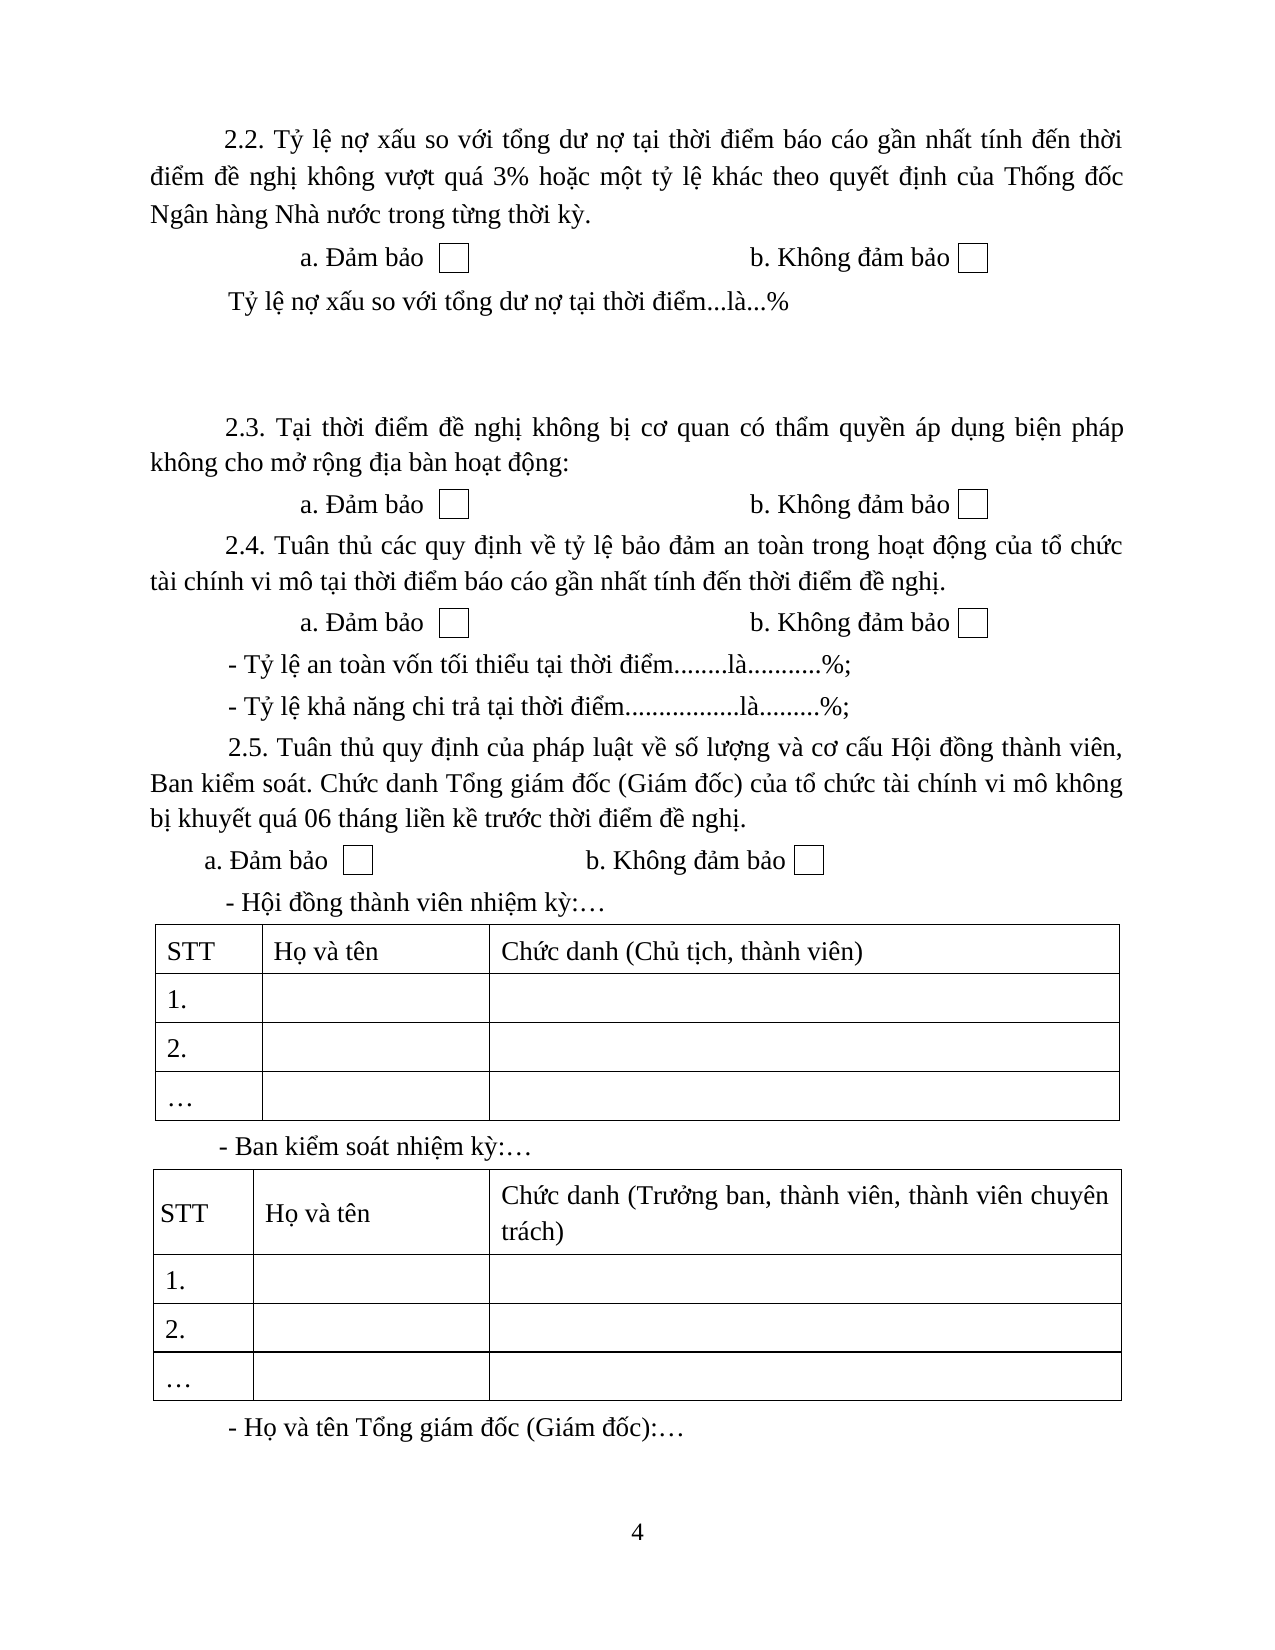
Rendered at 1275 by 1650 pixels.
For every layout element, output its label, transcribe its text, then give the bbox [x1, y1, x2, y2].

table_cell … [156, 1072, 262, 1120]
table_header Chức danh (Trưởng ban, thành viên, thành viên chuyên trách) [490, 1170, 1121, 1253]
table_cell … [154, 1353, 253, 1400]
text - Họ và tên Tổng giám đốc (Giám đốc):… [150, 1408, 1125, 1443]
text 2.4. Tuân thủ các quy định về tỷ lệ bảo đảm an toàn trong hoạt động của tổ chức tài chính vi mô tại thời điểm báo cáo gần nhất tính đến thời điểm đề nghị. [150, 526, 1125, 597]
table_header Họ và tên [254, 1170, 489, 1253]
table_cell [490, 1353, 1121, 1400]
text - Tỷ lệ khả năng chi trả tại thời điểm.................là.........%; [150, 687, 1125, 722]
table_cell [490, 974, 1119, 1022]
table_header Chức danh (Chủ tịch, thành viên) [490, 925, 1119, 973]
table_cell [254, 1304, 489, 1351]
table_header STT [156, 925, 262, 973]
table_cell [254, 1353, 489, 1400]
table_cell 2. [154, 1304, 253, 1351]
table_cell 1. [154, 1255, 253, 1302]
text 2.3. Tại thời điểm đề nghị không bị cơ quan có thẩm quyền áp dụng biện pháp không cho mở rộng địa bàn hoạt động: [150, 408, 1125, 478]
table_cell [490, 1072, 1119, 1120]
text 2.2. Tỷ lệ nợ xấu so với tổng dư nợ tại thời điểm báo cáo gần nhất tính đến thời điểm đề nghị không vượt quá 3% hoặc một tỷ lệ khác theo quyết định của Thống đốc Ngân hàng Nhà nước trong từng thời kỳ. [150, 118, 1125, 231]
text 2.5. Tuân thủ quy định của pháp luật về số lượng và cơ cấu Hội đồng thành viên, Ban kiểm soát. Chức danh Tổng giám đốc (Giám đốc) của tổ chức tài chính vi mô không bị khuyết quá 06 tháng liền kề trước thời điểm đề nghị. [150, 728, 1125, 835]
text Tỷ lệ nợ xấu so với tổng dư nợ tại thời điểm...là...% [150, 281, 1125, 318]
text - Hội đồng thành viên nhiệm kỳ:… [150, 883, 1125, 918]
text a. Đảm bảo b. Không đảm bảo [150, 485, 1125, 520]
table_cell [263, 1072, 489, 1120]
text - Ban kiểm soát nhiệm kỳ:… [150, 1127, 1125, 1163]
table_cell 1. [156, 974, 262, 1022]
text - Tỷ lệ an toàn vốn tối thiểu tại thời điểm........là...........%; [150, 645, 1125, 681]
table_cell [490, 1255, 1121, 1302]
table_header Họ và tên [263, 925, 489, 973]
text a. Đảm bảo b. Không đảm bảo [150, 603, 1125, 639]
table_cell [263, 1023, 489, 1071]
table_cell [490, 1023, 1119, 1071]
text a. Đảm bảo b. Không đảm bảo [150, 237, 1125, 274]
table_header STT [154, 1170, 253, 1253]
table_cell [490, 1304, 1121, 1351]
table_cell [263, 974, 489, 1022]
table_cell 2. [156, 1023, 262, 1071]
text a. Đảm bảo b. Không đảm bảo [150, 841, 1125, 876]
table_cell [254, 1255, 489, 1302]
